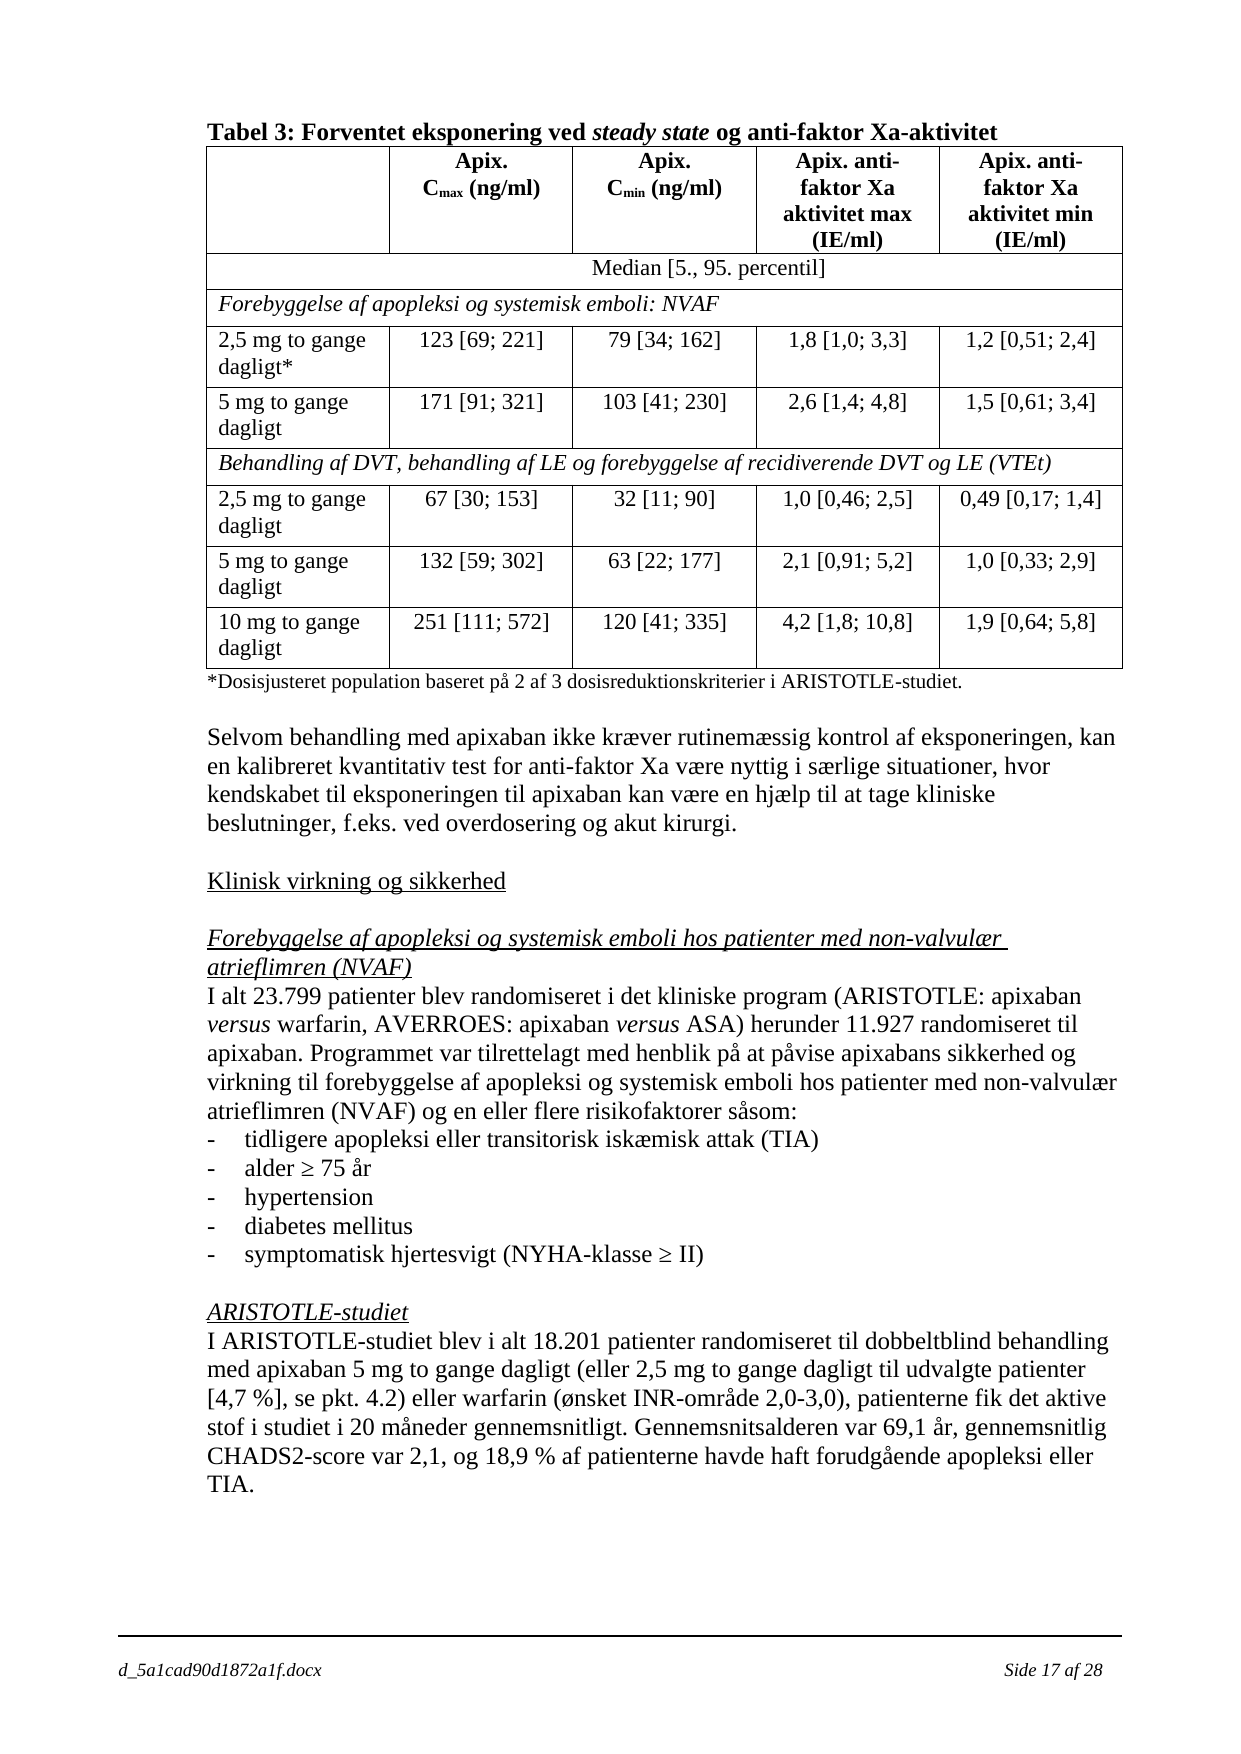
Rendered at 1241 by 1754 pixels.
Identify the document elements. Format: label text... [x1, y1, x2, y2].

table_cell 1,8 [1,0; 3,3] [757, 327, 939, 387]
table_cell Forebyggelse af apopleksi og systemisk emboli: NVAF [207, 290, 1122, 326]
table_header Apix. Cmax (ng/ml) [390, 147, 572, 253]
table_cell 32 [11; 90] [573, 486, 756, 546]
text *Dosisjusteret population baseret på 2 af 3 dosisreduktionskriterier i ARISTOTLE‑studiet. [207, 669, 1122, 693]
list symptomatisk hjertesvigt (NYHA-klasse ≥ II) [207, 1239, 1122, 1268]
table_cell 171 [91; 321] [390, 388, 572, 448]
table_cell 4,2 [1,8; 10,8] [757, 608, 939, 668]
table_cell 67 [30; 153] [390, 486, 572, 546]
list tidligere apopleksi eller transitorisk iskæmisk attak (TIA) [207, 1124, 1122, 1153]
text ARISTOTLE-studiet [207, 1297, 1122, 1326]
table_cell Behandling af DVT, behandling af LE og forebyggelse af recidiverende DVT og LE (VTEt) [207, 449, 1122, 484]
table_cell 2,1 [0,91; 5,2] [757, 547, 939, 607]
table_cell 132 [59; 302] [390, 547, 572, 607]
list hypertension [207, 1182, 1122, 1211]
text Selvom behandling med apixaban ikke kræver rutinemæssig kontrol af eksponeringen, kan en kalibreret kvantitativ test for anti‑faktor Xa være nyttig i særlige situationer, hvor kendskabet til eksponeringen til apixaban kan være en hjælp til at tage kliniske beslutninger, f.eks. ved overdosering og akut kirurgi. [207, 722, 1122, 837]
table_cell 2,6 [1,4; 4,8] [757, 388, 939, 448]
table_header Apix. anti-faktor Xa aktivitet max (IE/ml) [757, 147, 939, 253]
table_header [207, 147, 389, 253]
table_cell 120 [41; 335] [573, 608, 756, 668]
table_cell 79 [34; 162] [573, 327, 756, 387]
list alder ≥ 75 år [207, 1153, 1122, 1182]
text I alt 23.799 patienter blev randomiseret i det kliniske program (ARISTOTLE: apixaban versus warfarin, AVERROES: apixaban versus ASA) herunder 11.927 randomiseret til apixaban. Programmet var tilrettelagt med henblik på at påvise apixabans sikkerhed og virkning til forebyggelse af apopleksi og systemisk emboli hos patienter med non-valvulær atrieflimren (NVAF) og en eller flere risikofaktorer såsom: [207, 981, 1122, 1124]
table_cell 1,9 [0,64; 5,8] [940, 608, 1122, 668]
table_cell 10 mg to gange dagligt [207, 608, 389, 668]
table_cell 0,49 [0,17; 1,4] [940, 486, 1122, 546]
text I ARISTOTLE-studiet blev i alt 18.201 patienter randomiseret til dobbeltblind behandling med apixaban 5 mg to gange dagligt (eller 2,5 mg to gange dagligt til udvalgte patienter [4,7 %], se pkt. 4.2) eller warfarin (ønsket INR-område 2,0-3,0), patienterne fik det aktive stof i studiet i 20 måneder gennemsnitligt. Gennemsnitsalderen var 69,1 år, gennemsnitlig CHADS2-score var 2,1, og 18,9 % af patienterne havde haft forudgående apopleksi eller TIA. [207, 1326, 1122, 1498]
table_cell 103 [41; 230] [573, 388, 756, 448]
table_cell 63 [22; 177] [573, 547, 756, 607]
text Klinisk virkning og sikkerhed [207, 866, 1122, 894]
table_cell 1,0 [0,33; 2,9] [940, 547, 1122, 607]
table_cell 2,5 mg to gange dagligt* [207, 327, 389, 387]
table_cell 5 mg to gange dagligt [207, 388, 389, 448]
table_header Apix. Cmin (ng/ml) [573, 147, 756, 253]
table_cell 2,5 mg to gange dagligt [207, 486, 389, 546]
table_cell 1,5 [0,61; 3,4] [940, 388, 1122, 448]
table_cell 1,0 [0,46; 2,5] [757, 486, 939, 546]
table_header Apix. anti-faktor Xa aktivitet min (IE/ml) [940, 147, 1122, 253]
list diabetes mellitus [207, 1211, 1122, 1239]
table_cell 123 [69; 221] [390, 327, 572, 387]
table_cell 251 [111; 572] [390, 608, 572, 668]
table_cell Median [5., 95. percentil] [207, 254, 1122, 289]
table_cell 5 mg to gange dagligt [207, 547, 389, 607]
text Tabel 3: Forventet eksponering ved steady state og anti-faktor Xa‑aktivitet [207, 117, 1122, 146]
text Forebyggelse af apopleksi og systemisk emboli hos patienter med non-valvulær atrieflimren (NVAF) [207, 923, 1122, 981]
table_cell 1,2 [0,51; 2,4] [940, 327, 1122, 387]
